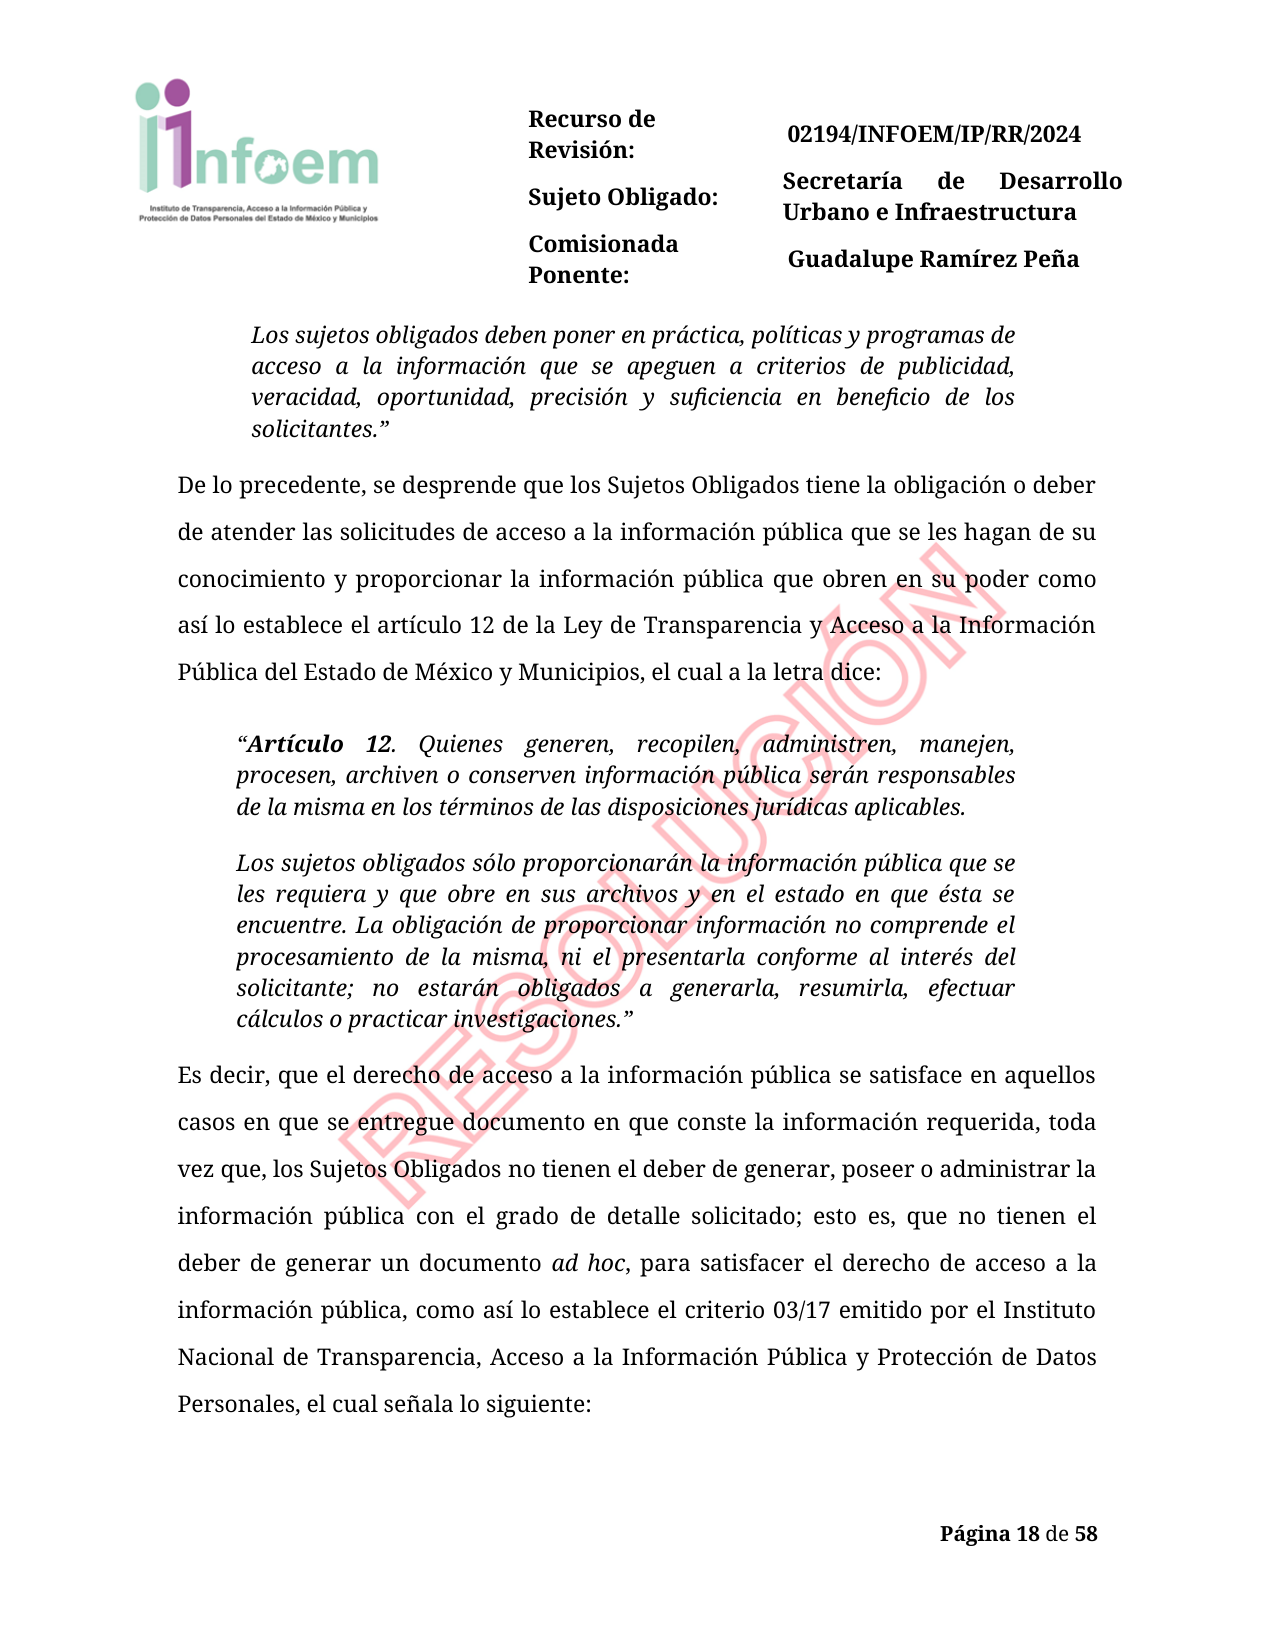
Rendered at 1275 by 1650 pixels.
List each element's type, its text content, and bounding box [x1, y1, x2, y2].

text Los sujetos obligados sólo proporcionarán la información pública que se les requiera y que obre en sus archivos y en el estado en que ésta se encuentre. La obligación de proporcionar información no comprende el procesamiento de la misma, ni el presentarla conforme al interés del solicitante; no estarán obligados a generarla, resumirla, efectuar cálculos o practicar investigaciones.” [236, 847, 1019, 1034]
text Los sujetos obligados deben poner en práctica, políticas y programas de acceso a la información que se apeguen a criterios de publicidad, veracidad, oportunidad, precisión y suficiencia en beneficio de los solicitantes.” [251, 319, 1019, 444]
text Es decir, que el derecho de acceso a la información pública se satisface en aquellos casos en que se entregue documento en que conste la información requerida, toda vez que, los Sujetos Obligados no tienen el deber de generar, poseer o administrar la información pública con el grado de detalle solicitado; esto es, que no tienen el deber de generar un documento ad hoc, para satisfacer el derecho de acceso a la información pública, como así lo establece el criterio 03/17 emitido por el Instituto Nacional de Transparencia, Acceso a la Información Pública y Protección de Datos Personales, el cual señala lo siguiente: [177, 1059, 1098, 1419]
text “Artículo 12. Quienes generen, recopilen, administren, manejen, procesen, archiven o conserven información pública serán responsables de la misma en los términos de las disposiciones jurídicas aplicables. [236, 728, 1019, 822]
text De lo precedente, se desprende que los Sujetos Obligados tiene la obligación o deber de atender las solicitudes de acceso a la información pública que se les hagan de su conocimiento y proporcionar la información pública que obren en su poder como así lo establece el artículo 12 de la Ley de Transparencia y Acceso a la Información Pública del Estado de México y Municipios, el cual a la letra dice: [177, 469, 1098, 688]
picture [15, 18, 1275, 1650]
